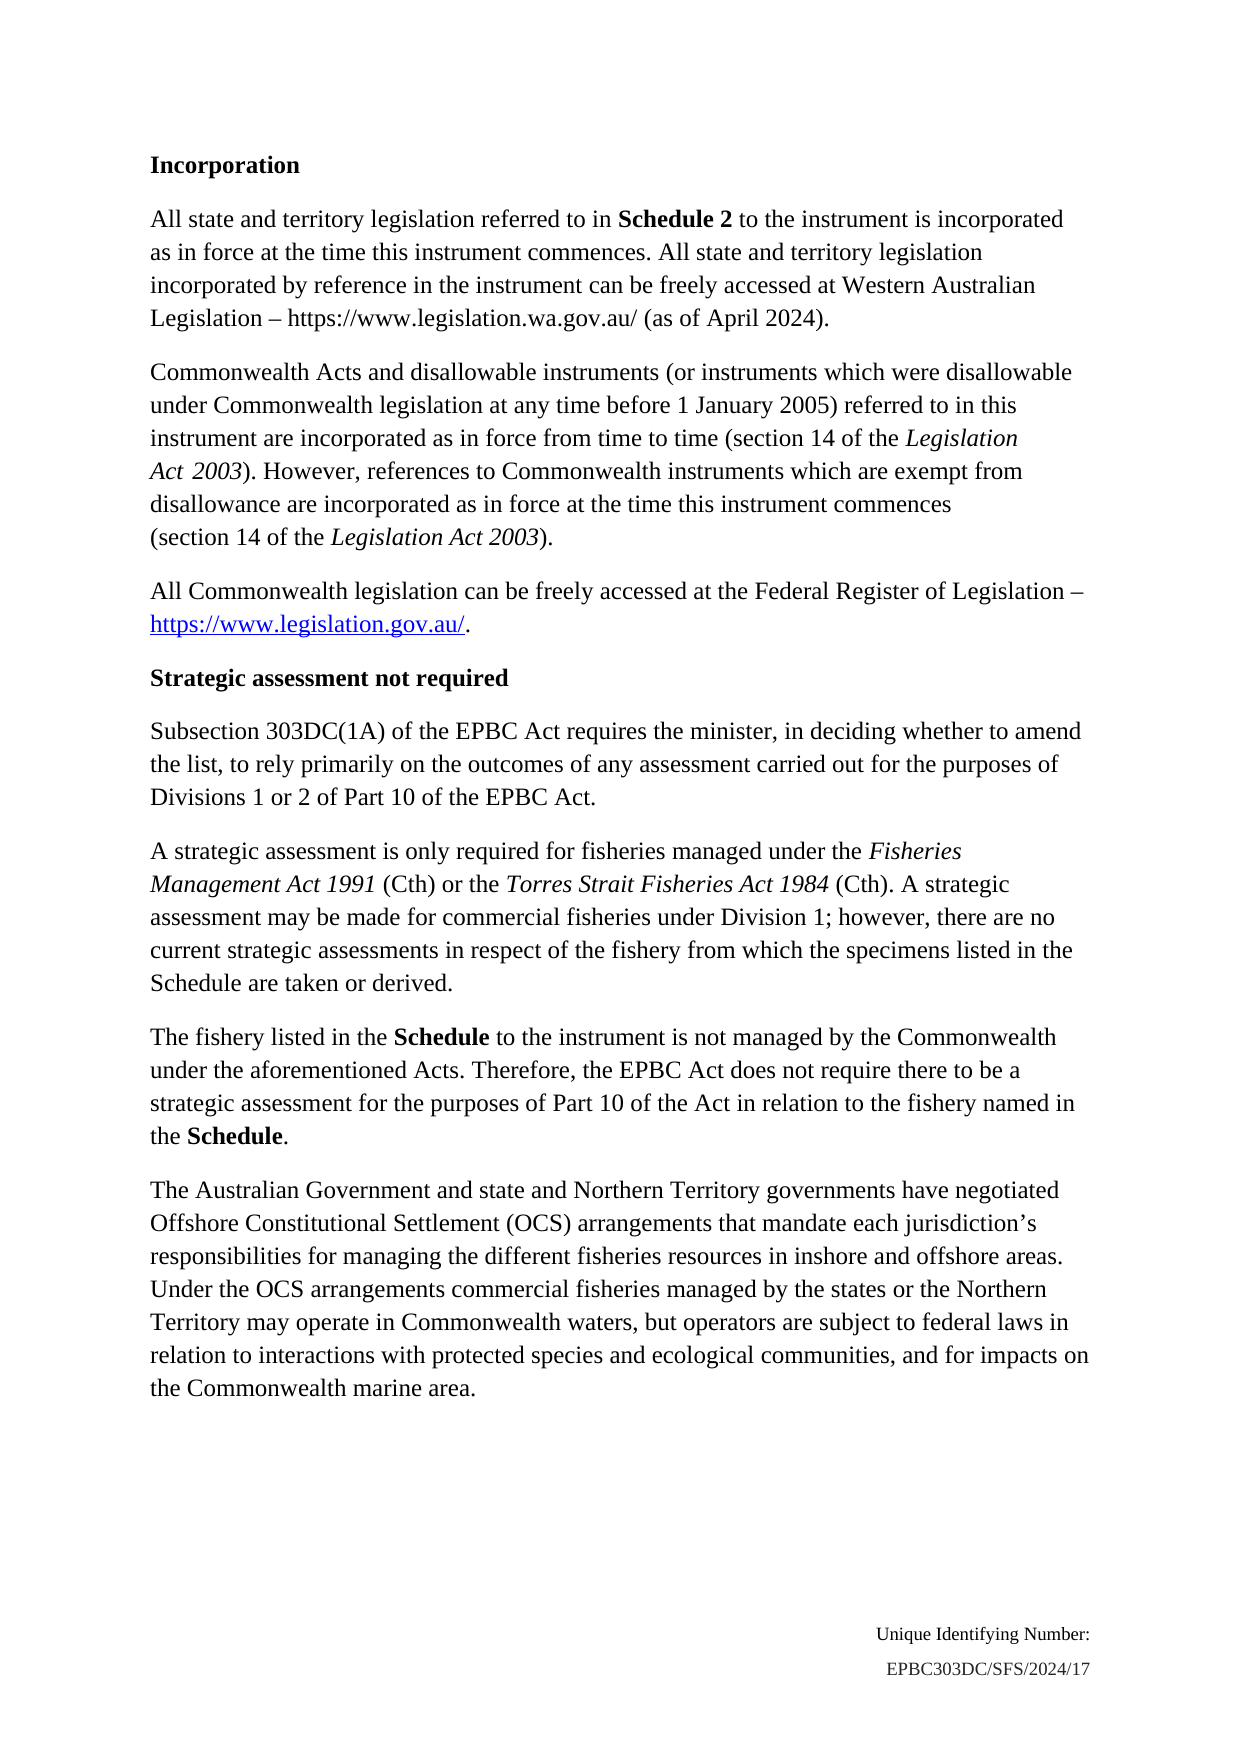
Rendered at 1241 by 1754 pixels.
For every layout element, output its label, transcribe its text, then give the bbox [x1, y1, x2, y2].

text The Australian Government and state and Northern Territory governments have negotiated Offshore Constitutional Settlement (OCS) arrangements that mandate each jurisdiction’s responsibilities for managing the different fisheries resources in inshore and offshore areas. Under the OCS arrangements commercial fisheries managed by the states or the Northern Territory may operate in Commonwealth waters, but operators are subject to federal laws in relation to interactions with protected species and ecological communities, and for impacts on the Commonwealth marine area. [150, 1175, 1090, 1402]
text All Commonwealth legislation can be freely accessed at the Federal Register of Legislation – https://www.legislation.gov.au/. [150, 576, 1090, 637]
text Commonwealth Acts and disallowable instruments (or instruments which were disallowable under Commonwealth legislation at any time before 1 January 2005) referred to in this instrument are incorporated as in force from time to time (section 14 of the Legislation Act 2003). However, references to Commonwealth instruments which are exempt from disallowance are incorporated as in force at the time this instrument commences (section 14 of the Legislation Act 2003). [150, 357, 1090, 551]
subtitle Incorporation [150, 150, 1090, 179]
text A strategic assessment is only required for fisheries managed under the Fisheries Management Act 1991 (Cth) or the Torres Strait Fisheries Act 1984 (Cth). A strategic assessment may be made for commercial fisheries under Division 1; however, there are no current strategic assessments in respect of the fishery from which the specimens listed in the Schedule are taken or derived. [150, 836, 1090, 997]
subtitle Strategic assessment not required [150, 663, 1090, 691]
text Subsection 303DC(1A) of the EPBC Act requires the minister, in deciding whether to amend the list, to rely primarily on the outcomes of any assessment carried out for the purposes of Divisions 1 or 2 of Part 10 of the EPBC Act. [150, 716, 1090, 811]
text The fishery listed in the Schedule to the instrument is not managed by the Commonwealth under the aforementioned Acts. Therefore, the EPBC Act does not require there to be a strategic assessment for the purposes of Part 10 of the Act in relation to the fishery named in the Schedule. [150, 1022, 1090, 1150]
text All state and territory legislation referred to in Schedule 2 to the instrument is incorporated as in force at the time this instrument commences. All state and territory legislation incorporated by reference in the instrument can be freely accessed at Western Australian Legislation – https://www.legislation.wa.gov.au/ (as of April 2024). [150, 204, 1090, 332]
